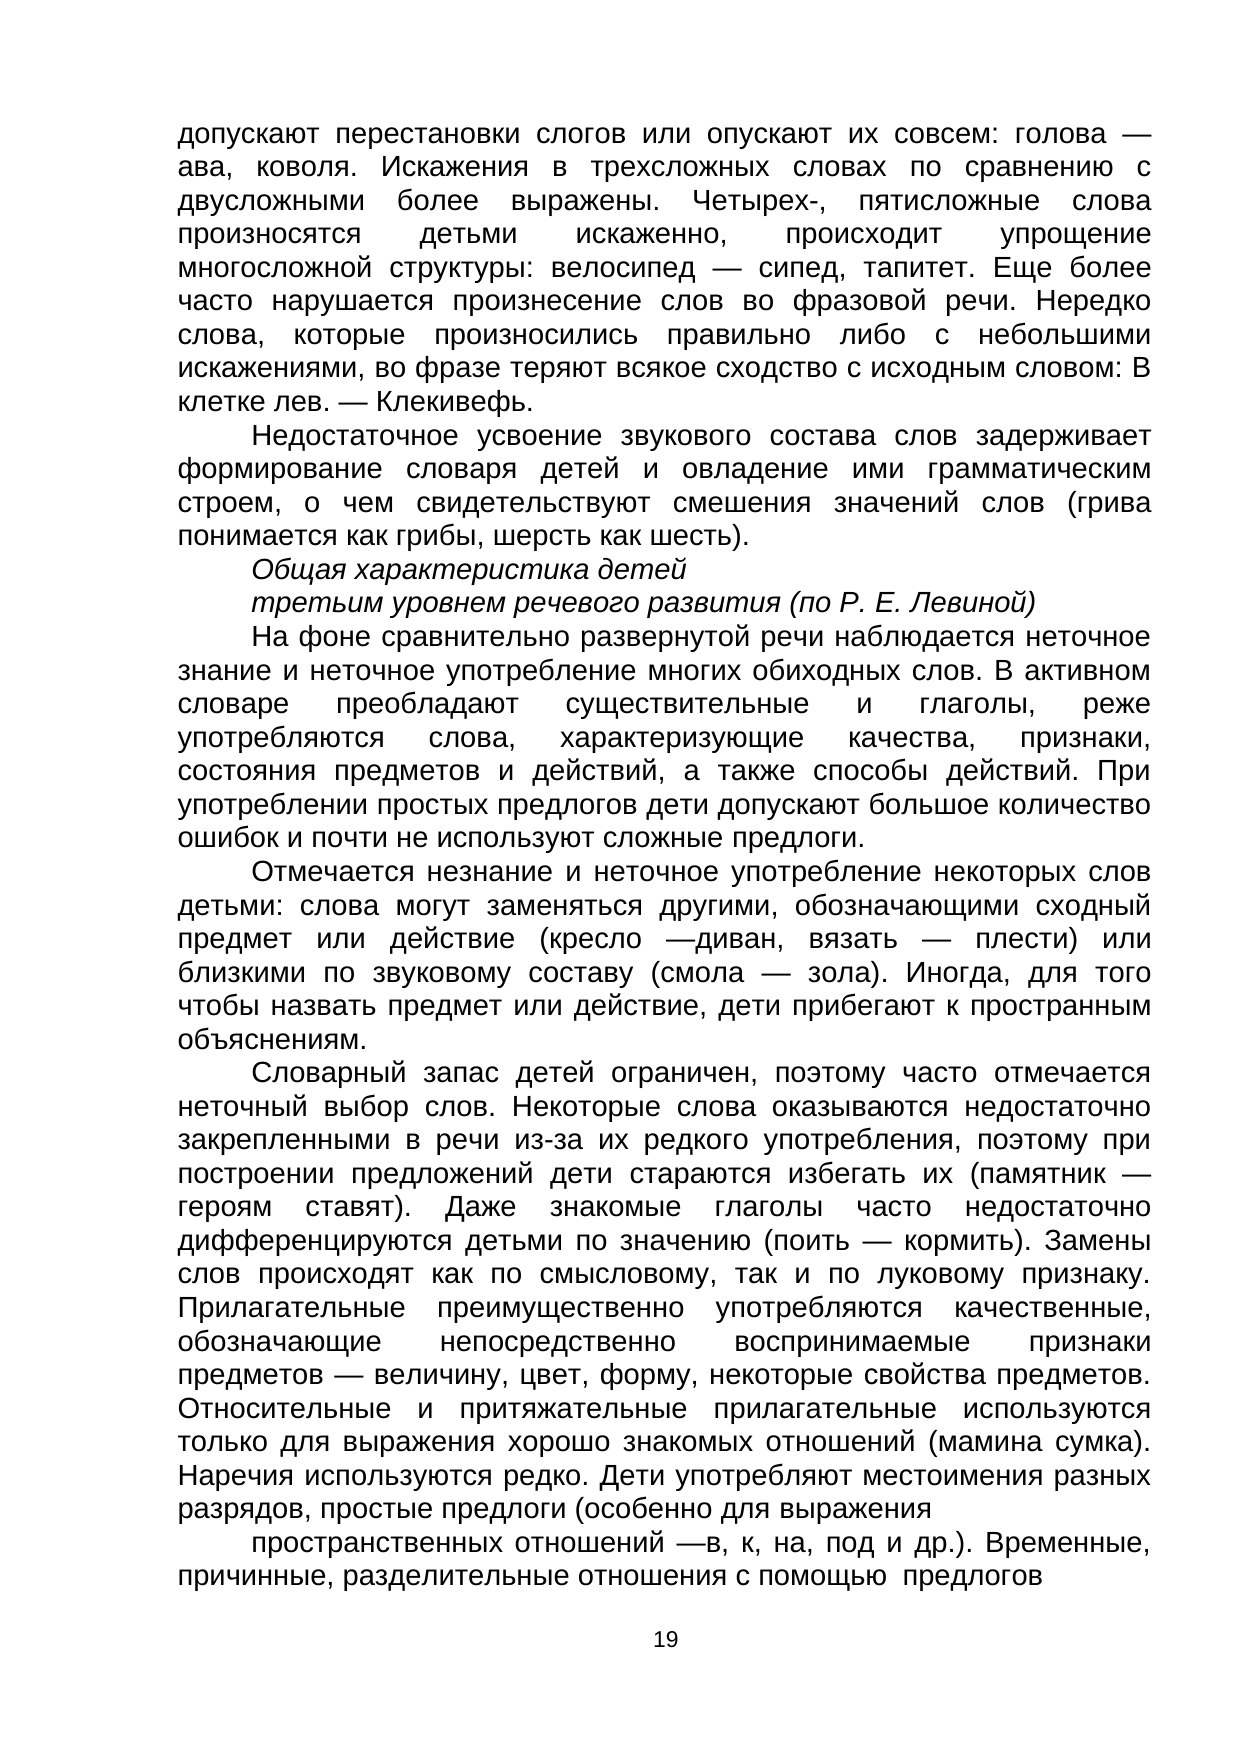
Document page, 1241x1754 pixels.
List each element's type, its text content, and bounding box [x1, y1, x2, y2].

text Отмечается незнание и неточное употребление некоторых слов детьми: слова могут заменяться другими, обозначающими сходный предмет или действие (кресло —диван, вязать — плести) или близкими по звуковому составу (смола — зола). Иногда, для того чтобы назвать предмет или действие, дети прибегают к пространным объяснениям. [177, 854, 1152, 1055]
text Общая характеристика детей [251, 552, 1163, 586]
text На фоне сравнительно развернутой речи наблюдается неточное знание и неточное употребление многих обиходных слов. В активном словаре преобладают существительные и глаголы, реже употребляются слова, характеризующие качества, признаки, состояния предметов и действий, а также способы действий. При употреблении простых предлогов дети допускают большое количество ошибок и почти не используют сложные предлоги. [177, 619, 1152, 854]
text пространственных отношений —в, к, на, под и др.). Временные, причинные, разделительные отношения с помощью предлогов [177, 1525, 1152, 1592]
text третьим уровнем речевого развития (по Р. Е. Левиной) [251, 586, 1163, 619]
text Недостаточное усвоение звукового состава слов задерживает формирование словаря детей и овладение ими грамматическим строем, о чем свидетельствуют смешения значений слов (грива понимается как грибы, шерсть как шесть). [177, 418, 1152, 552]
text Словарный запас детей ограничен, поэтому часто отмечается неточный выбор слов. Некоторые слова оказываются недостаточно закрепленными в речи из-за их редкого употребления, поэтому при построении предложений дети стараются избегать их (памятник — героям ставят). Даже знакомые глаголы часто недостаточно дифференцируются детьми по значению (поить — кормить). Замены слов происходят как по смысловому, так и по луковому признаку. Прилагательные преимущественно употребляются качественные, обозначающие непосредственно воспринимаемые признаки предметов — величину, цвет, форму, некоторые свойства предметов. Относительные и притяжательные прилагательные используются только для выражения хорошо знакомых отношений (мамина сумка). Наречия используются редко. Дети употребляют местоимения разных разрядов, простые предлоги (особенно для выражения [177, 1055, 1152, 1525]
text допускают перестановки слогов или опускают их совсем: голова — ава, коволя. Искажения в трехсложных словах по сравнению с двусложными более выражены. Четырех-, пятисложные слова произносятся детьми искаженно, происходит упрощение многосложной структуры: велосипед — сипед, тапитет. Еще более часто нарушается произнесение слов во фразовой речи. Нередко слова, которые произносились правильно либо с небольшими искажениями, во фразе теряют всякое сходство с исходным словом: В клетке лев. — Клекивефь. [177, 116, 1152, 418]
